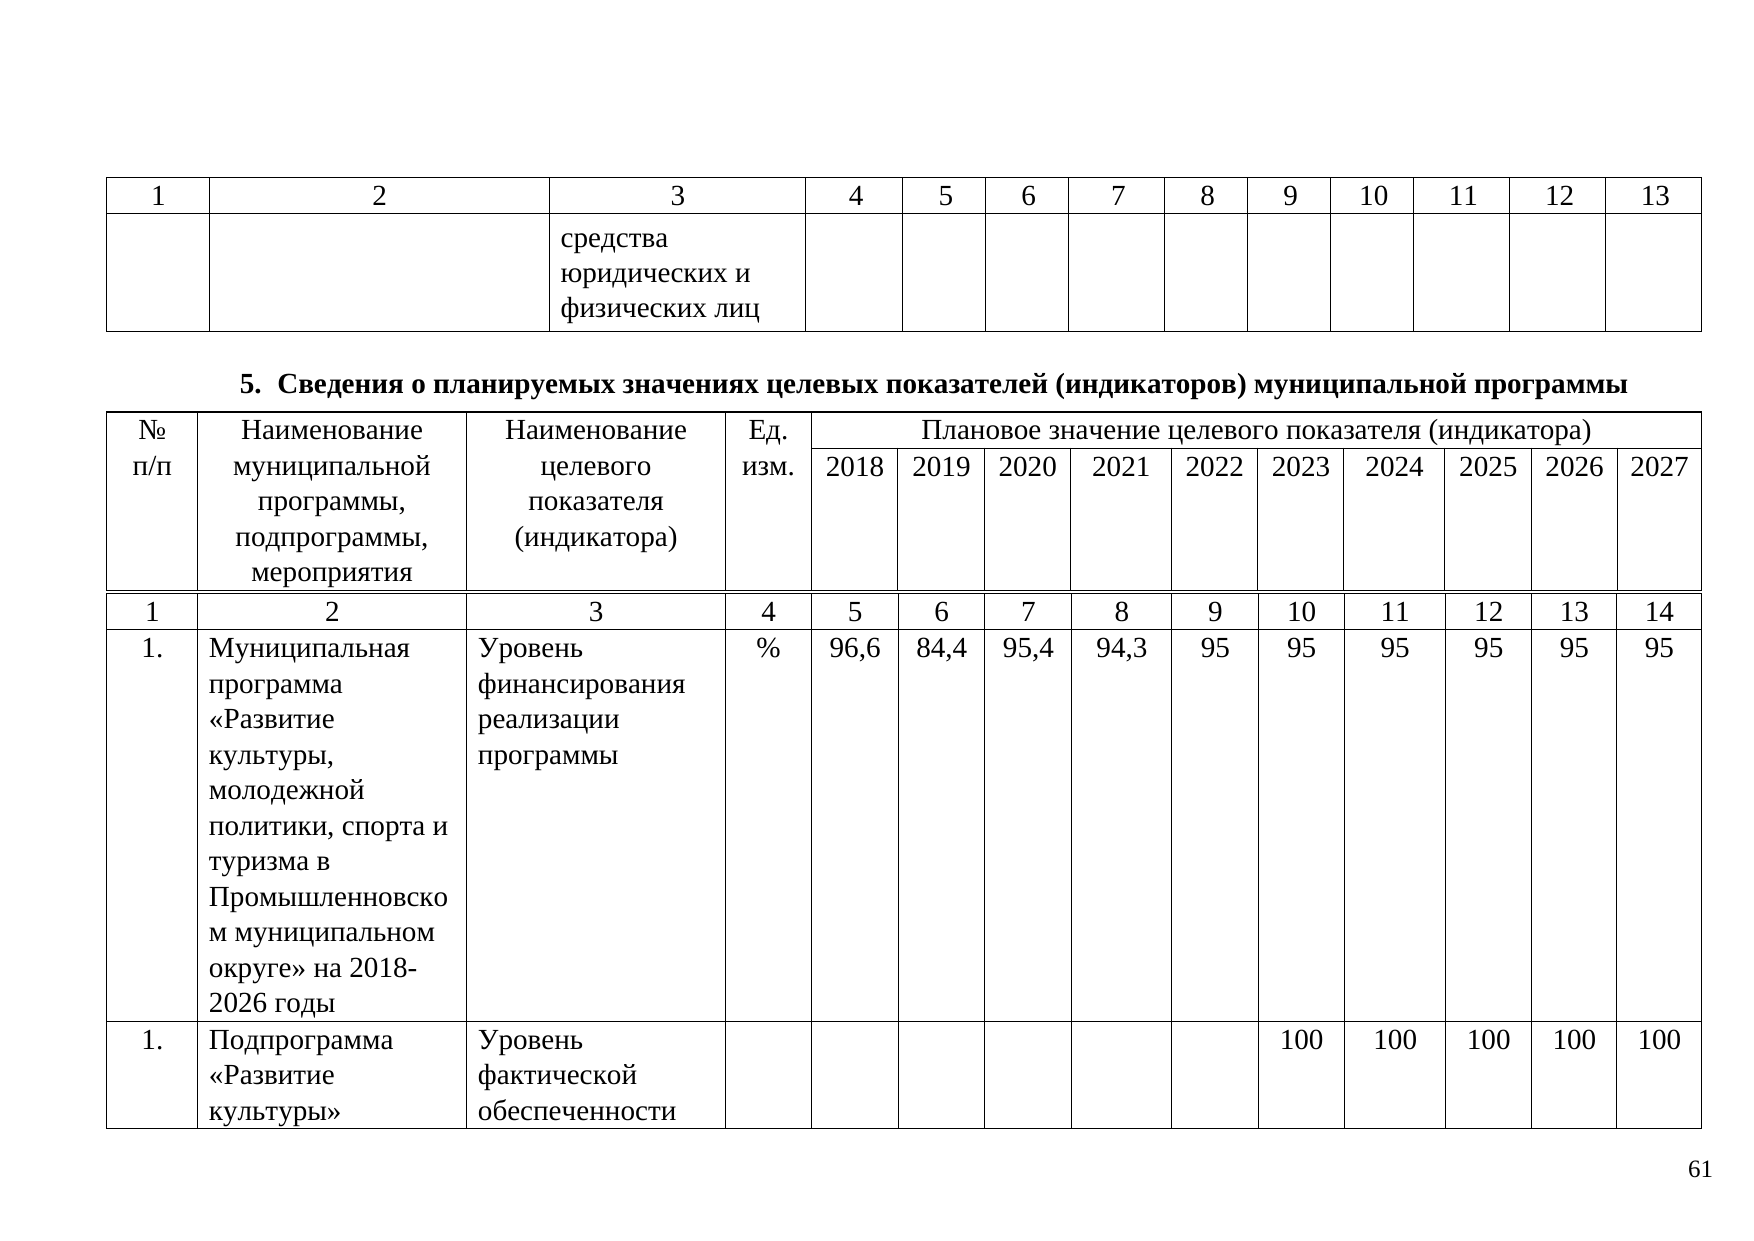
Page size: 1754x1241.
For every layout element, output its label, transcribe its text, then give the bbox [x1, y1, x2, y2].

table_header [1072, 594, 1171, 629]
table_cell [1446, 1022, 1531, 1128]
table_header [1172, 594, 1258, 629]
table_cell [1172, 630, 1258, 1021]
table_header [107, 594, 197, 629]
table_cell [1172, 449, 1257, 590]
table_header 6 [986, 178, 1068, 213]
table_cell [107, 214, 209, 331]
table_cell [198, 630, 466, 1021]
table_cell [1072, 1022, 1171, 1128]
table_header 8 [1165, 178, 1247, 213]
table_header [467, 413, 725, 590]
table_header 7 [1069, 178, 1164, 213]
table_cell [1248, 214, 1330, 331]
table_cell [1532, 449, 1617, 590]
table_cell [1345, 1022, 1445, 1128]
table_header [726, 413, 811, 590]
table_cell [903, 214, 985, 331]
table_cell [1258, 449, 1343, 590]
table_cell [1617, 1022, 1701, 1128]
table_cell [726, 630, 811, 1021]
list Сведения о планируемых значениях целевых показателей (индикаторов) муниципальной программы [156, 366, 1713, 399]
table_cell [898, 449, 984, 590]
table_header 11 [1414, 178, 1509, 213]
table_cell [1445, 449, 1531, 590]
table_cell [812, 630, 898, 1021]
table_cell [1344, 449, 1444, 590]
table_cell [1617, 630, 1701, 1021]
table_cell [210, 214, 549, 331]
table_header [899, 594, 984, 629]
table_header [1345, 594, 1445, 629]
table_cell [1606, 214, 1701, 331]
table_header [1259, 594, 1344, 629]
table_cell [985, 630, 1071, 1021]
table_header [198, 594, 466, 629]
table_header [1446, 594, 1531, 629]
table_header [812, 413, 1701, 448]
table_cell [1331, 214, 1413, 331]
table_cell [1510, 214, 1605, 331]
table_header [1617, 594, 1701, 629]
table_header 9 [1248, 178, 1330, 213]
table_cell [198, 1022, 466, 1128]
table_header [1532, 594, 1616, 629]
table_header 2 [210, 178, 549, 213]
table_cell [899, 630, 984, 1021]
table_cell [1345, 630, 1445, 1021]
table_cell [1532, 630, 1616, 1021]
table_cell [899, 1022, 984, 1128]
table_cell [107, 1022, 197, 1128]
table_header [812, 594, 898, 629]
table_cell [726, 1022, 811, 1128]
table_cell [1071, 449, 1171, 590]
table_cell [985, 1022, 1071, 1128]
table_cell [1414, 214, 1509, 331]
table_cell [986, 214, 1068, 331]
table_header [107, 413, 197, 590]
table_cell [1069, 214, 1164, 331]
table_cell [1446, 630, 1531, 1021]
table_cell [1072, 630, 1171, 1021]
table_header 1 [107, 178, 209, 213]
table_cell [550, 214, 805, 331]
table_header 10 [1331, 178, 1413, 213]
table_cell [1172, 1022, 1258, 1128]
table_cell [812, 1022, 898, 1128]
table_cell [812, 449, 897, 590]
table_header 3 [550, 178, 805, 213]
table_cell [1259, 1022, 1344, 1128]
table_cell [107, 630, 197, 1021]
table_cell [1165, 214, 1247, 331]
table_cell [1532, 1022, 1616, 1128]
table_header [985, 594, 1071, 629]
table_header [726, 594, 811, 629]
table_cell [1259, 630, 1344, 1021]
table_header 13 [1606, 178, 1701, 213]
table_header 12 [1510, 178, 1605, 213]
table_header 5 [903, 178, 985, 213]
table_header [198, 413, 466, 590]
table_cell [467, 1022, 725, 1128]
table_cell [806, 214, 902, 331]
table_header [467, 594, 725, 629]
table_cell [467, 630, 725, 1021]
table_header 4 [806, 178, 902, 213]
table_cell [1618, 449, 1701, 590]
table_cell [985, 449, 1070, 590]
